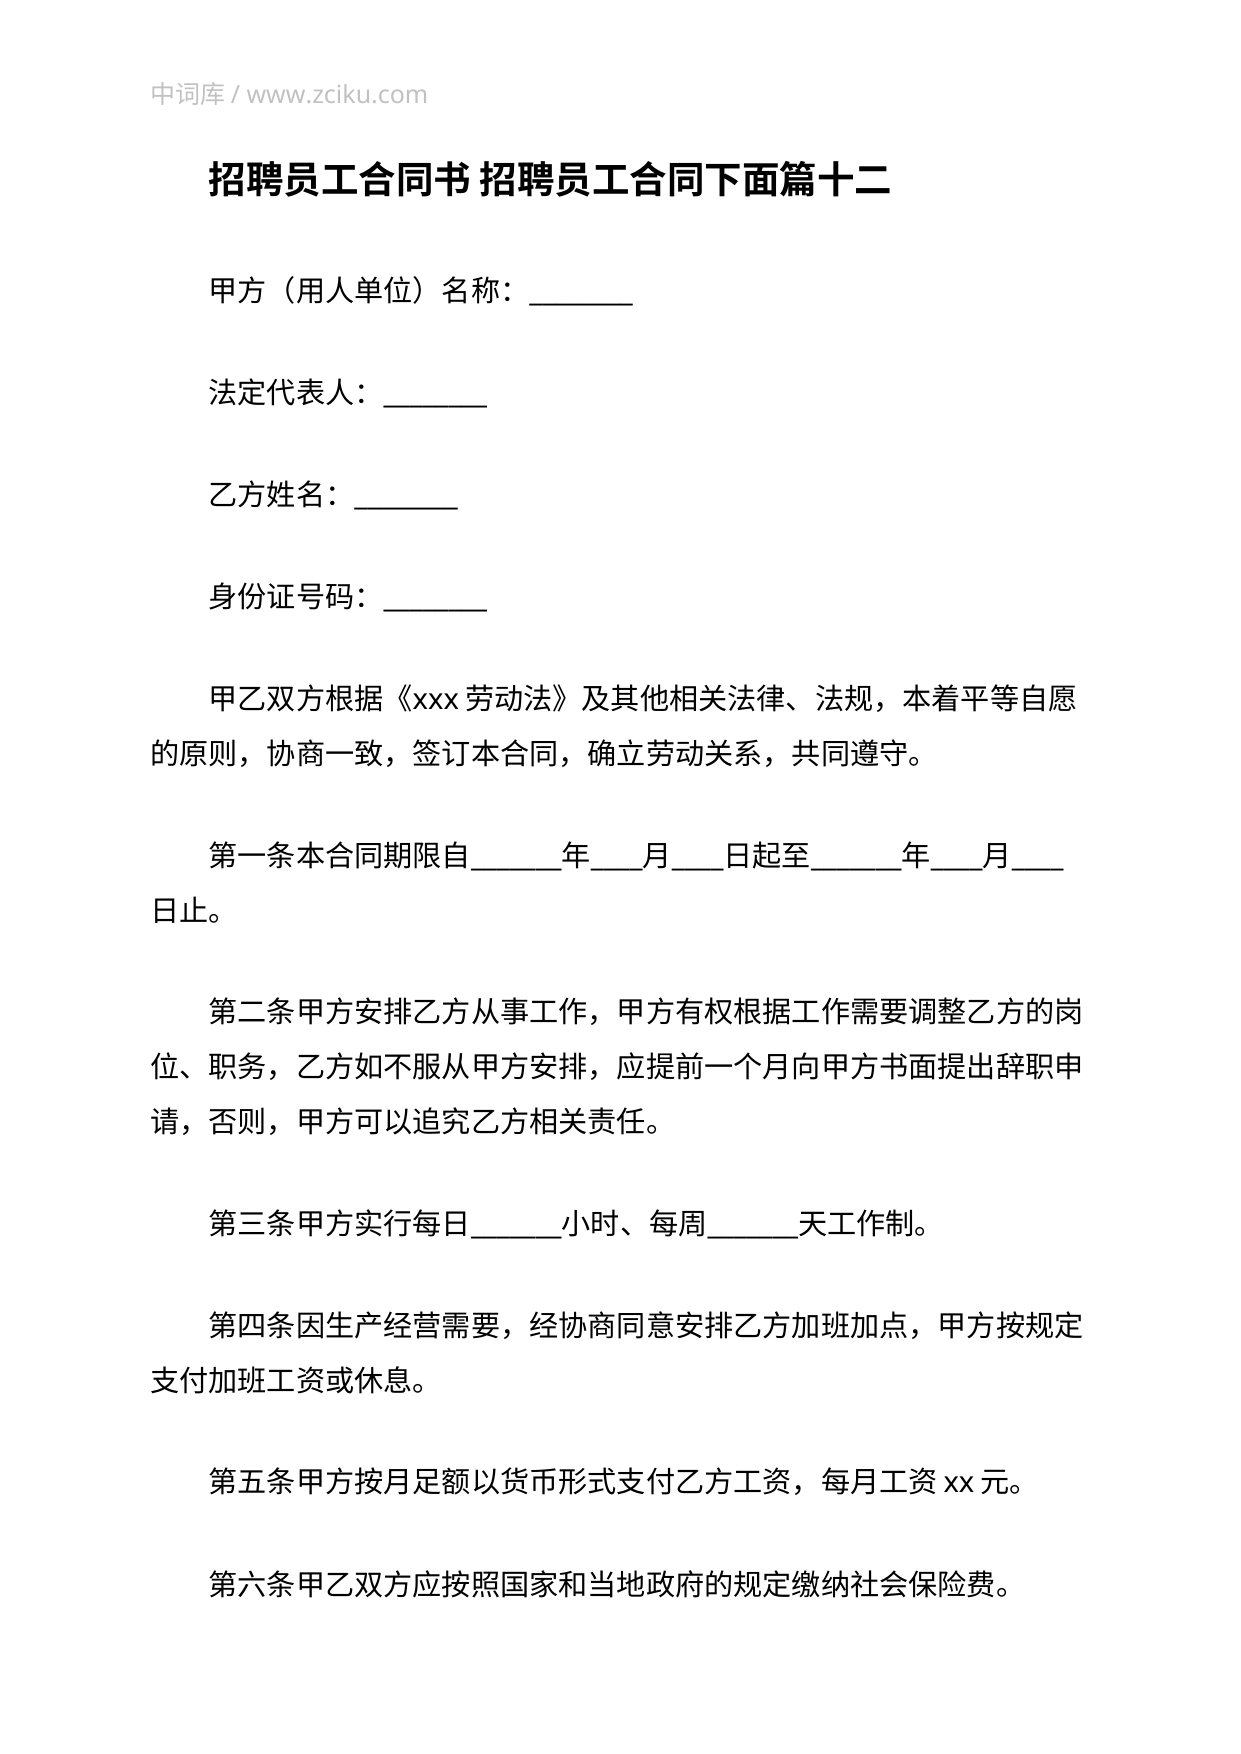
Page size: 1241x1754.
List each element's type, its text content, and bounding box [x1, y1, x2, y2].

text 第一条本合同期限自_______年____月____日起至_______年____月____日止。 [150, 832, 1090, 929]
text 法定代表人：________ [150, 369, 1090, 412]
text 第五条甲方按月足额以货币形式支付乙方工资，每月工资xx元。 [150, 1459, 1090, 1501]
text 招聘员工合同书 招聘员工合同下面篇十二 [150, 150, 1090, 204]
text 第三条甲方实行每日_______小时、每周_______天工作制。 [150, 1200, 1090, 1243]
text 第四条因生产经营需要，经协商同意安排乙方加班加点，甲方按规定支付加班工资或休息。 [150, 1302, 1090, 1399]
text 第二条甲方安排乙方从事工作，甲方有权根据工作需要调整乙方的岗位、职务，乙方如不服从甲方安排，应提前一个月向甲方书面提出辞职申请，否则，甲方可以追究乙方相关责任。 [150, 989, 1090, 1141]
text 甲乙双方根据《xxx劳动法》及其他相关法律、法规，本着平等自愿的原则，协商一致，签订本合同，确立劳动关系，共同遵守。 [150, 675, 1090, 773]
text 甲方（用人单位）名称：________ [150, 267, 1090, 310]
text 第六条甲乙双方应按照国家和当地政府的规定缴纳社会保险费。 [150, 1561, 1090, 1603]
text 乙方姓名：________ [150, 471, 1090, 514]
text 身份证号码：________ [150, 573, 1090, 616]
